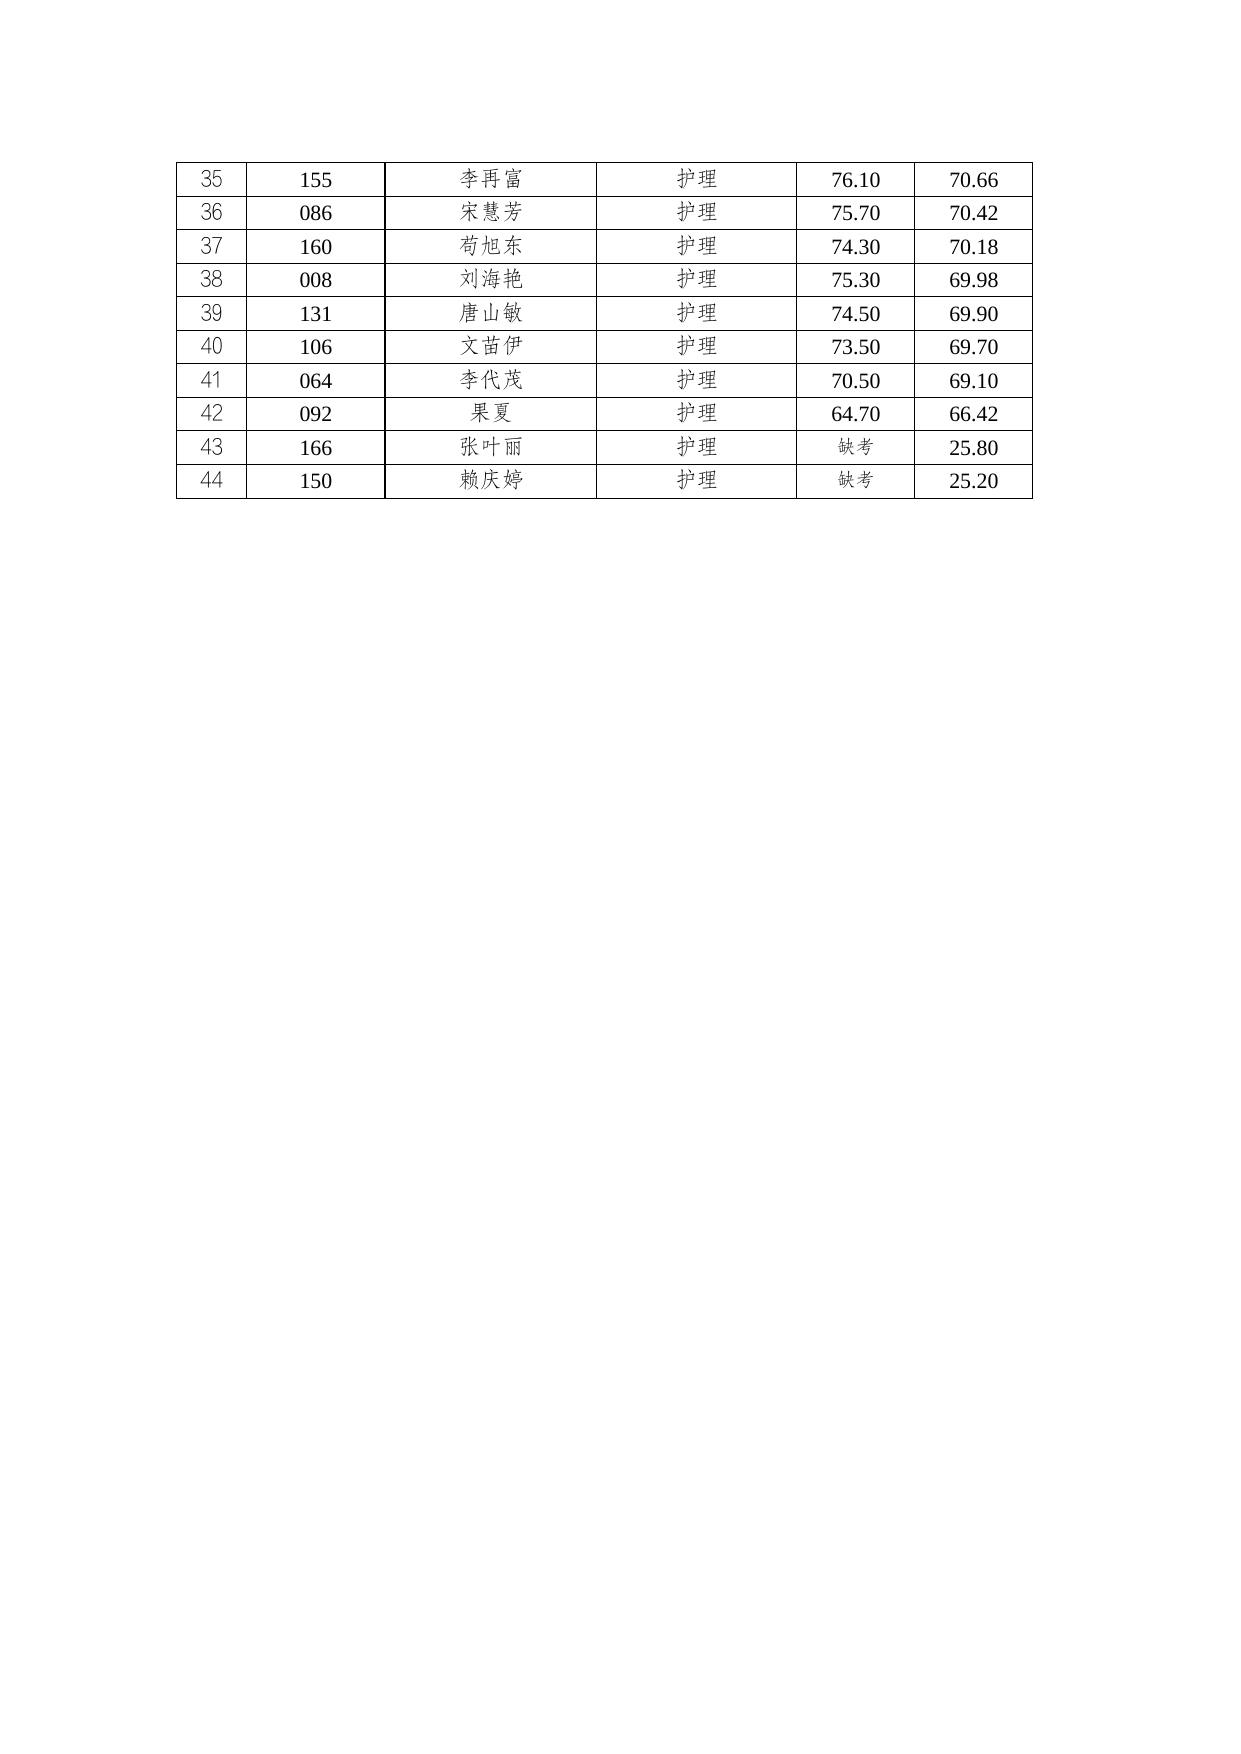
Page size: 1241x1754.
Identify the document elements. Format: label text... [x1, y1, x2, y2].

table_cell 64.70 [797, 398, 914, 430]
table_cell 74.50 [797, 297, 914, 330]
table_cell 74.30 [797, 230, 914, 263]
table_cell 果夏 [386, 398, 596, 430]
table_cell 李再富 [386, 163, 596, 196]
table_cell 75.70 [797, 197, 914, 229]
table_cell 73.50 [797, 331, 914, 363]
table_cell 69.90 [915, 297, 1032, 330]
table_cell 43 [177, 431, 246, 464]
table_cell 75.30 [797, 264, 914, 296]
table_cell 刘海艳 [386, 264, 596, 296]
table_cell 44 [177, 465, 246, 497]
table_cell 赖庆婷 [386, 465, 596, 497]
table_cell 护理 [597, 297, 796, 330]
table_cell 76.10 [797, 163, 914, 196]
table_cell 护理 [597, 264, 796, 296]
table_cell 护理 [597, 364, 796, 397]
table_cell 文苗伊 [386, 331, 596, 363]
table_cell 70.18 [915, 230, 1032, 263]
table_cell 唐山敏 [386, 297, 596, 330]
table_cell 69.98 [915, 264, 1032, 296]
table_cell 008 [247, 264, 384, 296]
table_cell 37 [177, 230, 246, 263]
table_cell 70.66 [915, 163, 1032, 196]
table_cell 66.42 [915, 398, 1032, 430]
table_cell 护理 [597, 230, 796, 263]
table_cell 25.80 [915, 431, 1032, 464]
table_cell 092 [247, 398, 384, 430]
table_cell 缺考 [797, 465, 914, 497]
table_cell 160 [247, 230, 384, 263]
table_cell 41 [177, 364, 246, 397]
table_cell 150 [247, 465, 384, 497]
table_cell 69.10 [915, 364, 1032, 397]
table_cell 155 [247, 163, 384, 196]
table_cell 39 [177, 297, 246, 330]
table_cell 35 [177, 163, 246, 196]
table_cell 36 [177, 197, 246, 229]
table_cell 护理 [597, 465, 796, 497]
table_cell 70.42 [915, 197, 1032, 229]
table_cell 106 [247, 331, 384, 363]
table_cell 宋慧芳 [386, 197, 596, 229]
table_cell 38 [177, 264, 246, 296]
table_cell 086 [247, 197, 384, 229]
table_cell 70.50 [797, 364, 914, 397]
table_cell 064 [247, 364, 384, 397]
table_cell 护理 [597, 431, 796, 464]
table_cell 25.20 [915, 465, 1032, 497]
table_cell 张叶丽 [386, 431, 596, 464]
table_cell 护理 [597, 398, 796, 430]
table_cell 护理 [597, 197, 796, 229]
table_cell 护理 [597, 163, 796, 196]
table_cell 40 [177, 331, 246, 363]
table_cell 69.70 [915, 331, 1032, 363]
table_cell 42 [177, 398, 246, 430]
table_cell 131 [247, 297, 384, 330]
table_cell 苟旭东 [386, 230, 596, 263]
table_cell 缺考 [797, 431, 914, 464]
table_cell 护理 [597, 331, 796, 363]
table_cell 166 [247, 431, 384, 464]
table_cell 李代茂 [386, 364, 596, 397]
